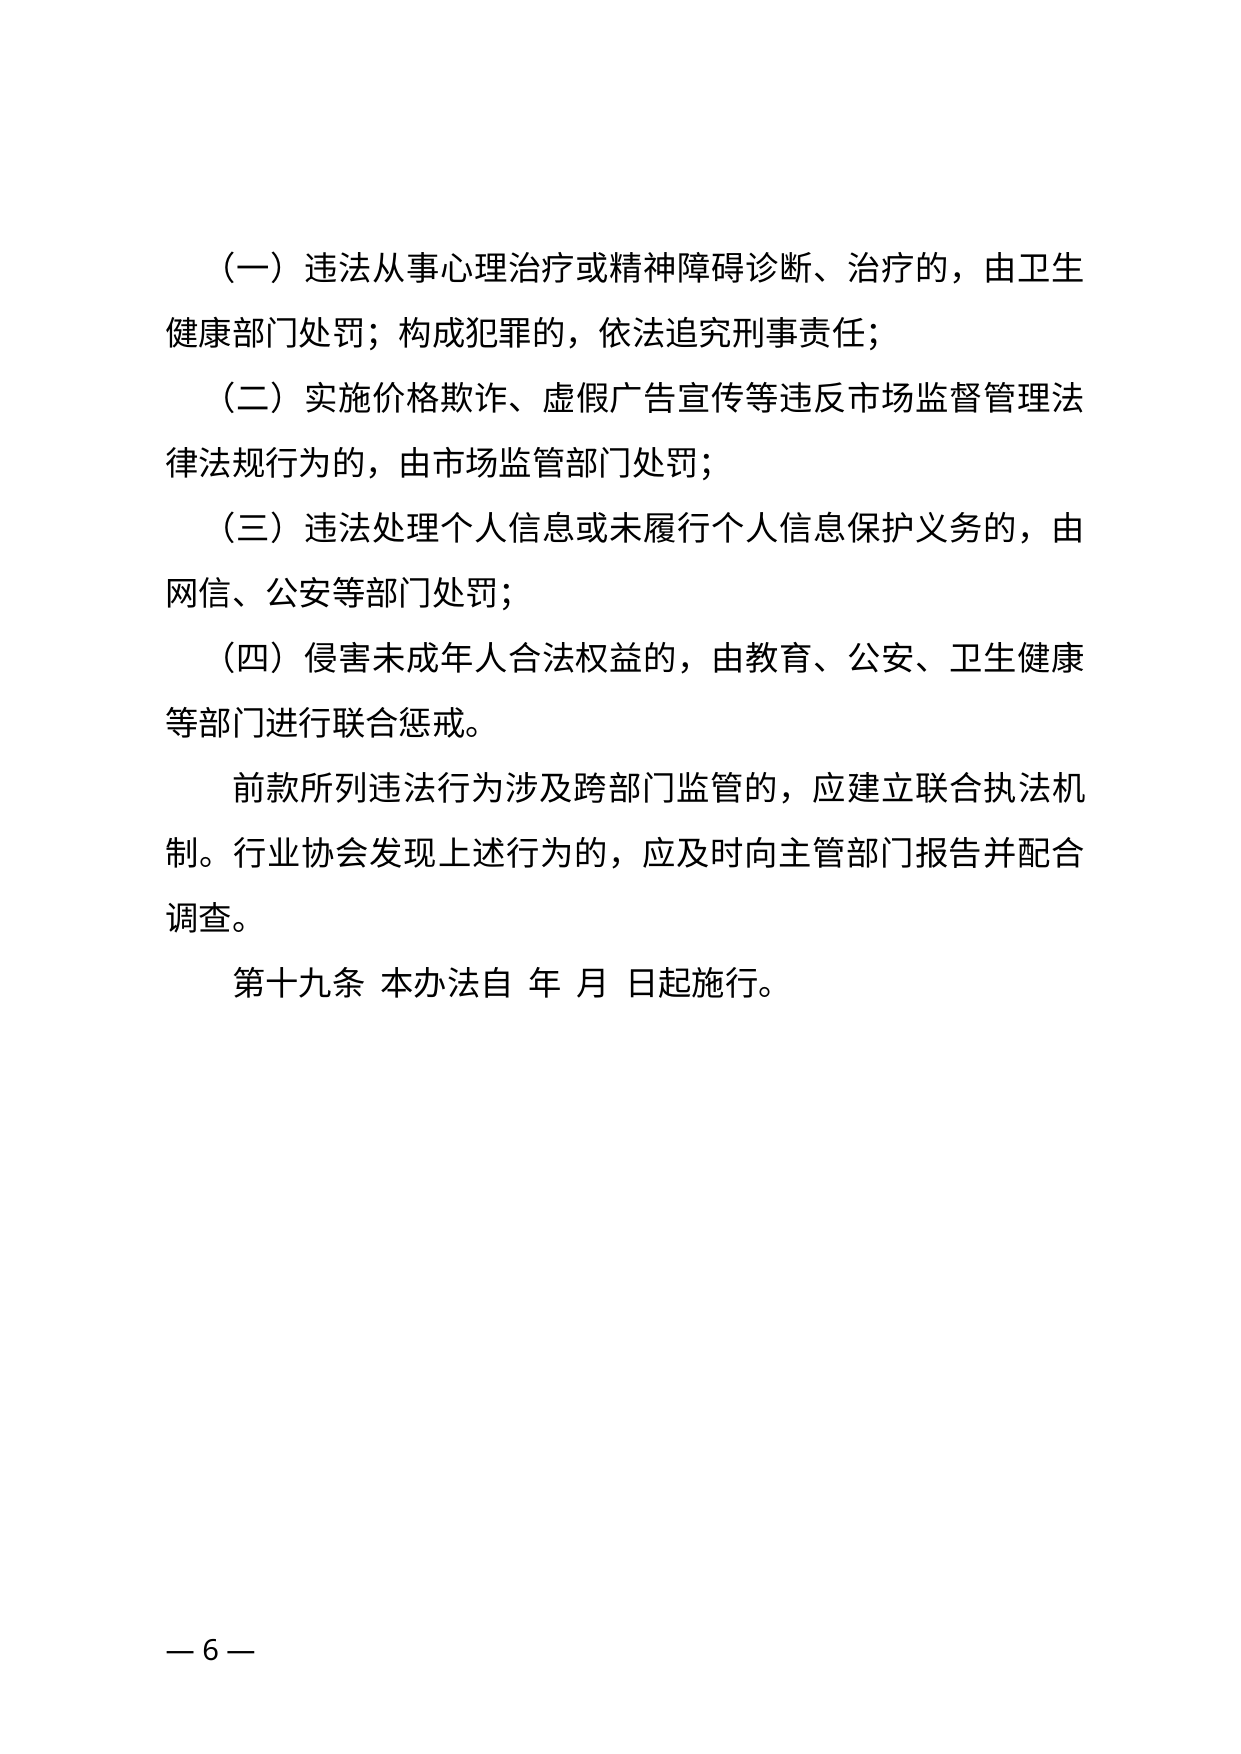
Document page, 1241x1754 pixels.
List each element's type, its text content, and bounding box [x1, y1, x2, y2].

text 第十九条 本办法自 年 月 日起施行。 [165, 948, 1087, 1013]
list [165, 233, 1087, 753]
list 前款所列违法行为涉及跨部门监管的，应建立联合执法机制。行业协会发现上述行为的，应及时向主管部门报告并配合调查。 [165, 753, 1087, 948]
